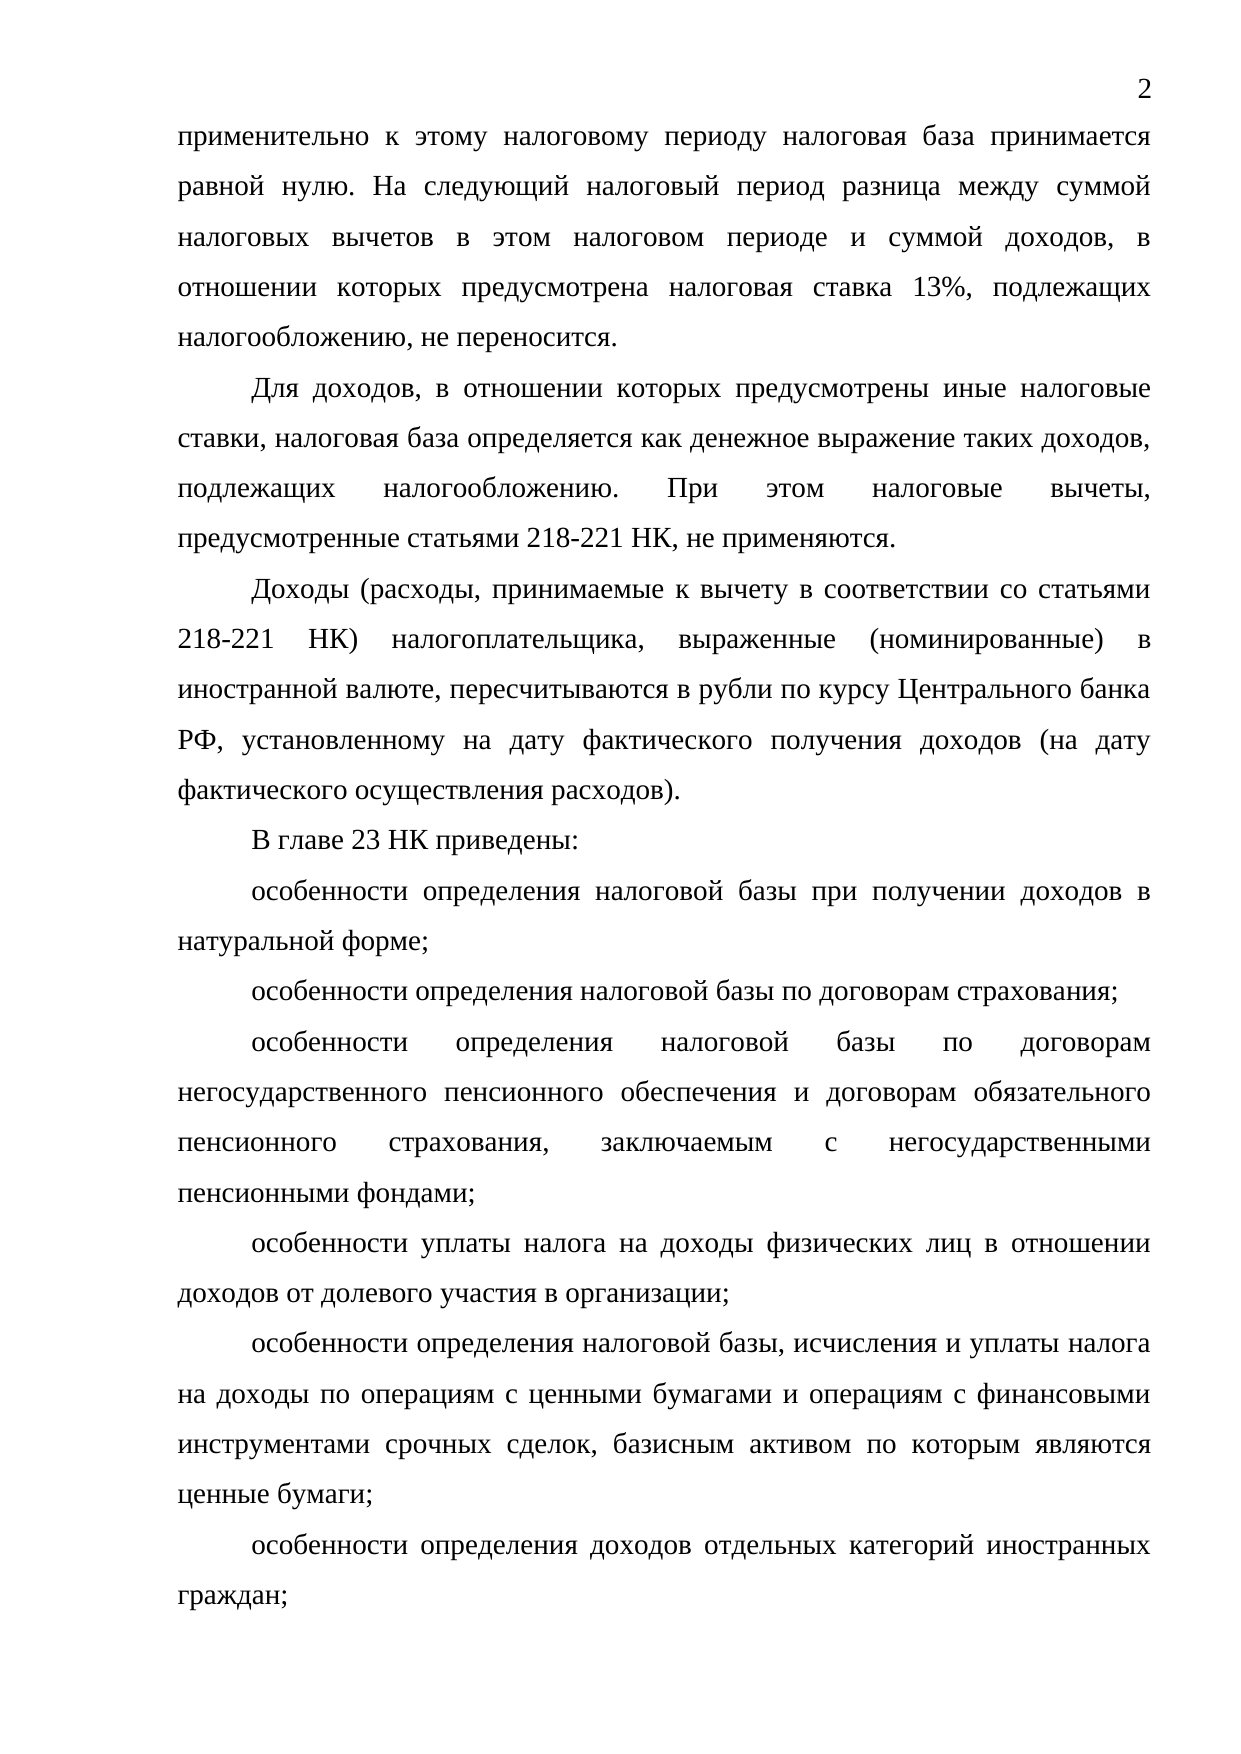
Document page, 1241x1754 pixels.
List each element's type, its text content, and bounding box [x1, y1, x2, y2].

text особенности уплаты налога на доходы физических лиц в отношении доходов от долевого участия в организации; [177, 1225, 1152, 1309]
text особенности определения налоговой базы при получении доходов в натуральной форме; [177, 873, 1152, 957]
text Доходы (расходы, принимаемые к вычету в соответствии со статьями 218-221 НК) налогоплательщика, выраженные (номинированные) в иностранной валюте, пересчитываются в рубли по курсу Центрального банка РФ, установленному на дату фактического получения доходов (на дату фактического осуществления расходов). [177, 571, 1152, 806]
text Для доходов, в отношении которых предусмотрены иные налоговые ставки, налоговая база определяется как денежное выражение таких доходов, подлежащих налогообложению. При этом налоговые вычеты, предусмотренные статьями 218-221 НК, не применяются. [177, 370, 1152, 554]
text особенности определения налоговой базы, исчисления и уплаты налога на доходы по операциям с ценными бумагами и операциям с финансовыми инструментами срочных сделок, базисным активом по которым являются ценные бумаги; [177, 1326, 1152, 1510]
text особенности определения налоговой базы по договорам негосударственного пенсионного обеспечения и договорам обязательного пенсионного страхования, заключаемым с негосударственными пенсионными фондами; [177, 1024, 1152, 1208]
text В главе 23 НК приведены: [177, 822, 1152, 856]
text особенности определения доходов отдельных категорий иностранных граждан; [177, 1527, 1152, 1611]
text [177, 118, 1152, 353]
text особенности определения налоговой базы по договорам страхования; [177, 973, 1152, 1007]
